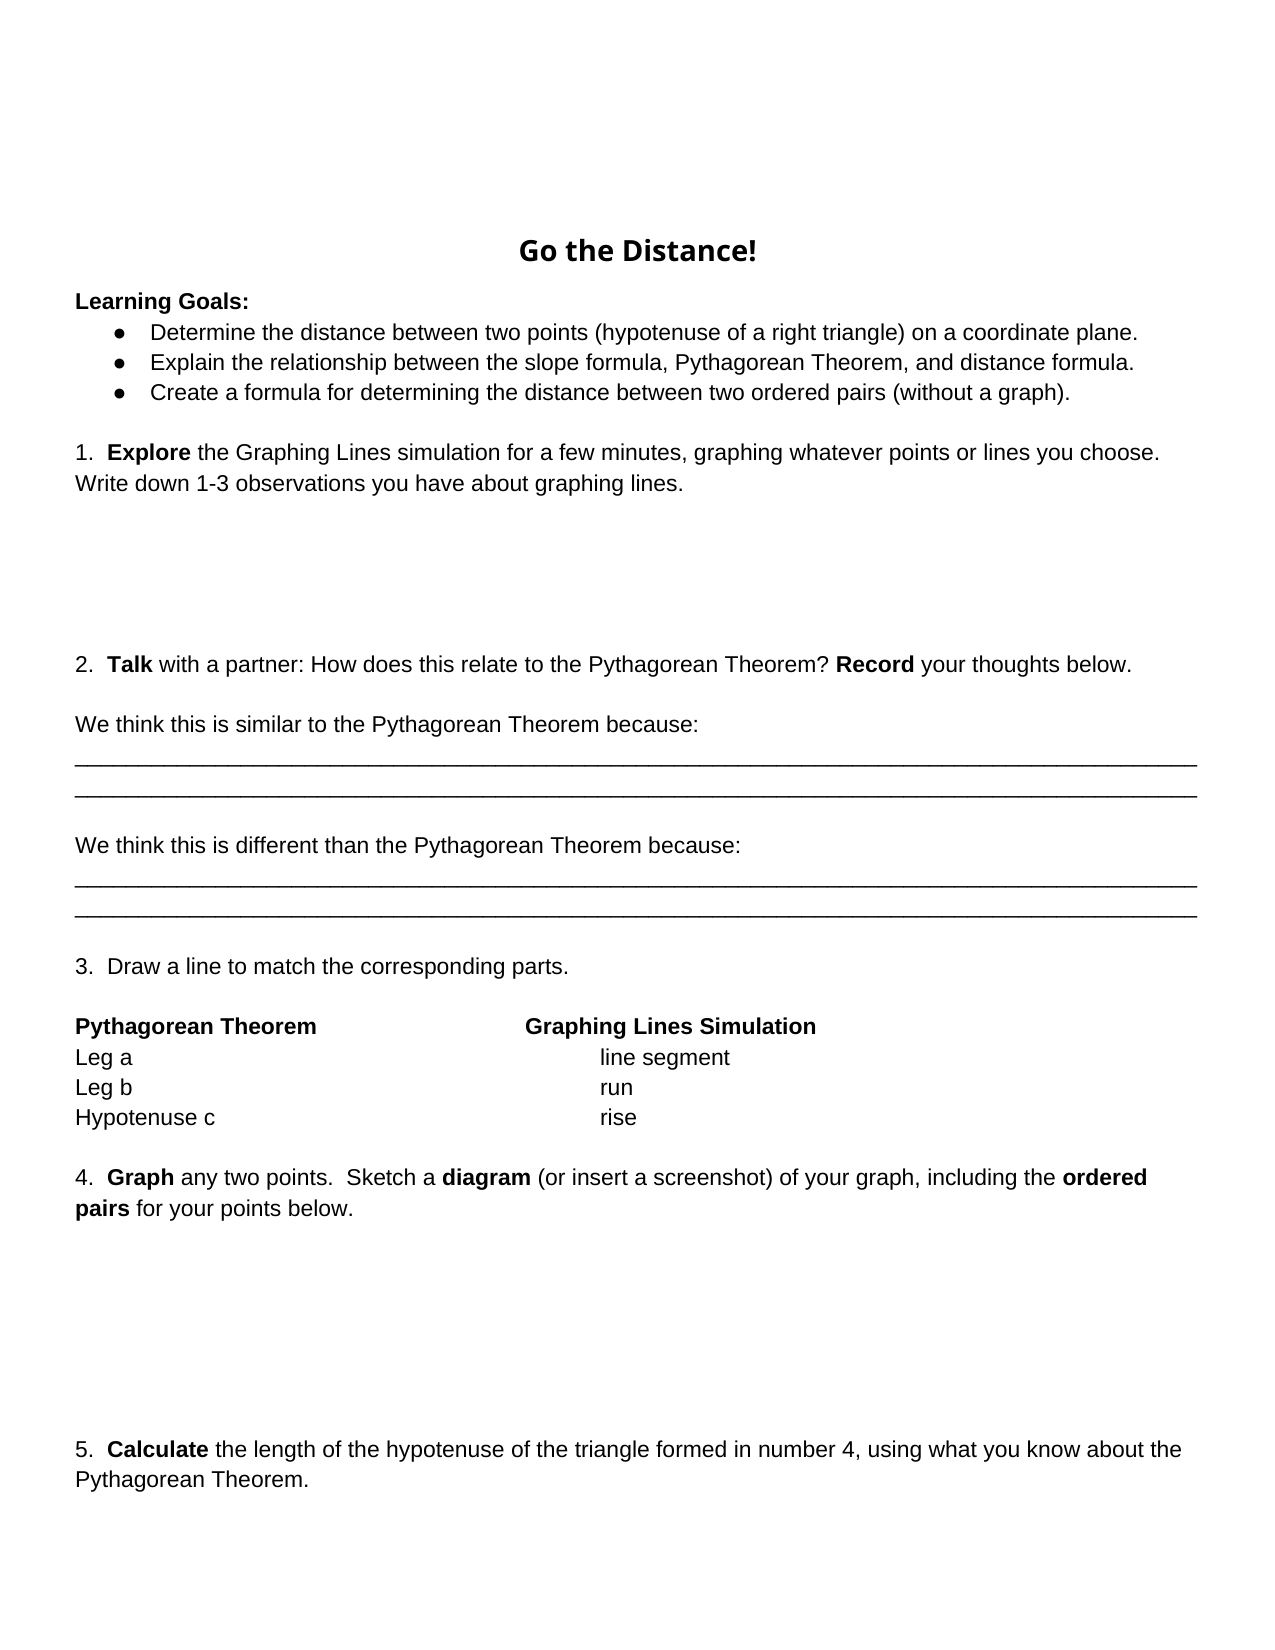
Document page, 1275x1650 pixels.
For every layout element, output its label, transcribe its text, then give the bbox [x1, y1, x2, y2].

text 3. Draw a line to match the corresponding parts. [75, 953, 1200, 979]
list Create a formula for determining the distance between two ordered pairs (without a graph). [112, 379, 1200, 405]
text Hypotenuse c rise [75, 1104, 1200, 1130]
list Determine the distance between two points (hypotenuse of a right triangle) on a coordinate plane. [112, 318, 1200, 345]
subtitle Go the Distance! [75, 230, 1200, 270]
text ________________________________________________________________________________________________________________________________________________________________________________ [75, 741, 1200, 798]
text Leg b run [75, 1074, 1200, 1100]
text Learning Goals: [75, 288, 1200, 314]
text ________________________________________________________________________________________________________________________________________________________________________________ [75, 862, 1200, 919]
text 2. Talk with a partner: How does this relate to the Pythagorean Theorem? Record your thoughts below. [75, 651, 1200, 677]
text We think this is similar to the Pythagorean Theorem because: [75, 711, 1200, 737]
text Leg a line segment [75, 1043, 1200, 1070]
text Pythagorean Theorem Graphing Lines Simulation [75, 1013, 1200, 1039]
list Explain the relationship between the slope formula, Pythagorean Theorem, and distance formula. [112, 349, 1200, 375]
text 1. Explore the Graphing Lines simulation for a few minutes, graphing whatever points or lines you choose. Write down 1-3 observations you have about graphing lines. [75, 439, 1200, 496]
text 5. Calculate the length of the hypotenuse of the triangle formed in number 4, using what you know about the Pythagorean Theorem. [75, 1436, 1200, 1493]
text 4. Graph any two points. Sketch a diagram (or insert a screenshot) of your graph, including the ordered pairs for your points below. [75, 1164, 1200, 1221]
text We think this is different than the Pythagorean Theorem because: [75, 802, 1200, 858]
